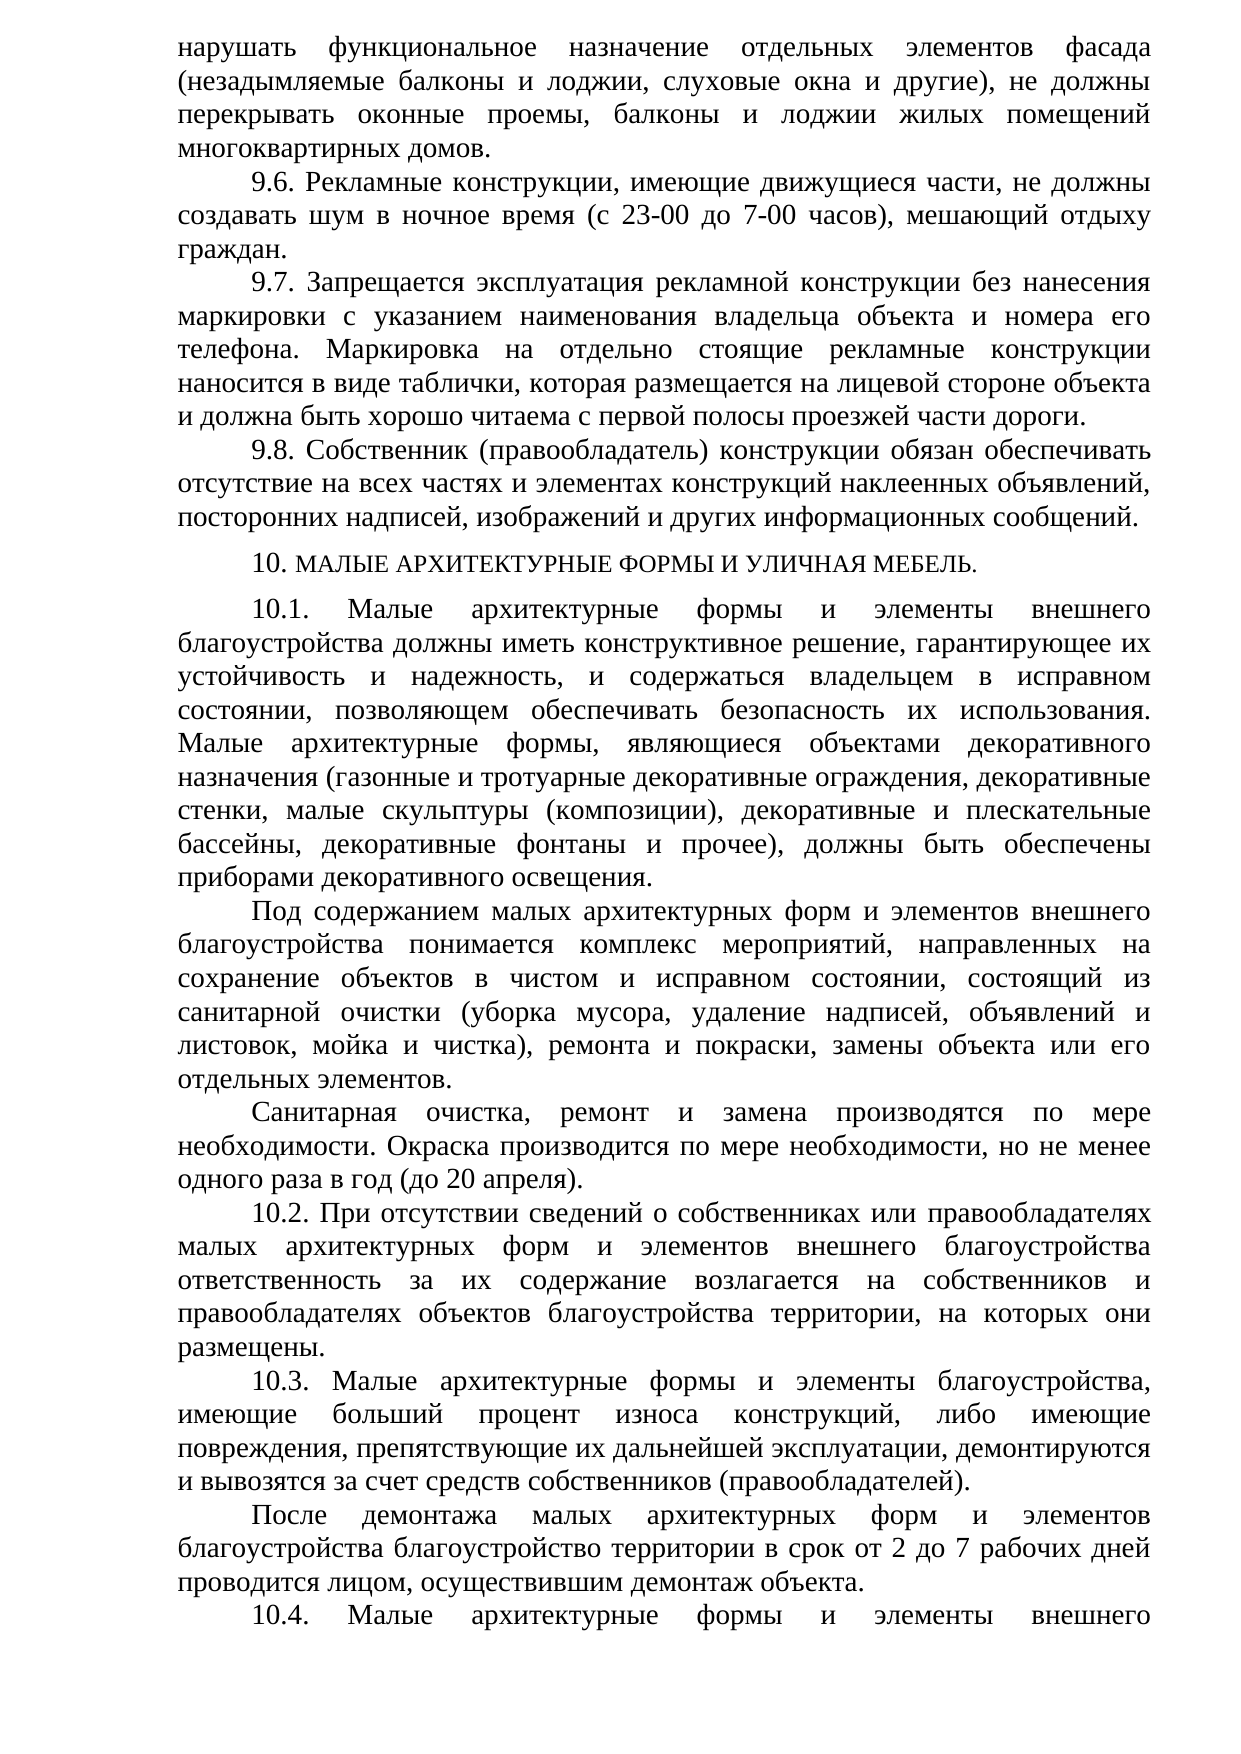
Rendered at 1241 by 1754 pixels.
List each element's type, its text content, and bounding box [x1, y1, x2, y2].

text 10.2. При отсутствии сведений о собственниках или правообладателях малых архитектурных форм и элементов внешнего благоустройства ответственность за их содержание возлагается на собственников и правообладателях объектов благоустройства территории, на которых они размещены. [177, 1195, 1152, 1363]
text 9.7. Запрещается эксплуатация рекламной конструкции без нанесения маркировки с указанием наименования владельца объекта и номера его телефона. Маркировка на отдельно стоящие рекламные конструкции наносится в виде таблички, которая размещается на лицевой стороне объекта и должна быть хорошо читаема с первой полосы проезжей части дороги. [177, 264, 1152, 432]
text 9.6. Рекламные конструкции, имеющие движущиеся части, не должны создавать шум в ночное время (с 23-00 до 7-00 часов), мешающий отдыху граждан. [177, 164, 1152, 264]
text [177, 1597, 1152, 1631]
text 9.8. Собственник (правообладатель) конструкции обязан обеспечивать отсутствие на всех частях и элементах конструкций наклеенных объявлений, посторонних надписей, изображений и других информационных сообщений. [177, 432, 1152, 533]
text 10.1. Малые архитектурные формы и элементы внешнего благоустройства должны иметь конструктивное решение, гарантирующее их устойчивость и надежность, и содержаться владельцем в исправном состоянии, позволяющем обеспечивать безопасность их использования. Малые архитектурные формы, являющиеся объектами декоративного назначения (газонные и тротуарные декоративные ограждения, декоративные стенки, малые скульптуры (композиции), декоративные и плескательные бассейны, декоративные фонтаны и прочее), должны быть обеспечены приборами декоративного освещения. [177, 591, 1152, 893]
text 10.3. Малые архитектурные формы и элементы благоустройства, имеющие больший процент износа конструкций, либо имеющие повреждения, препятствующие их дальнейшей эксплуатации, демонтируются и вывозятся за счет средств собственников (правообладателей). [177, 1363, 1152, 1497]
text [177, 29, 1152, 164]
text После демонтажа малых архитектурных форм и элементов благоустройства благоустройство территории в срок от 2 до 7 рабочих дней проводится лицом, осуществившим демонтаж объекта. [177, 1497, 1152, 1597]
text Под содержанием малых архитектурных форм и элементов внешнего благоустройства понимается комплекс мероприятий, направленных на сохранение объектов в чистом и исправном состоянии, состоящий из санитарной очистки (уборка мусора, удаление надписей, объявлений и листовок, мойка и чистка), ремонта и покраски, замены объекта или его отдельных элементов. [177, 893, 1152, 1094]
text Санитарная очистка, ремонт и замена производятся по мере необходимости. Окраска производится по мере необходимости, но не менее одного раза в год (до 20 апреля). [177, 1094, 1152, 1195]
text 10. МАЛЫЕ АРХИТЕКТУРНЫЕ ФОРМЫ И УЛИЧНАЯ МЕБЕЛЬ. [177, 545, 1152, 579]
